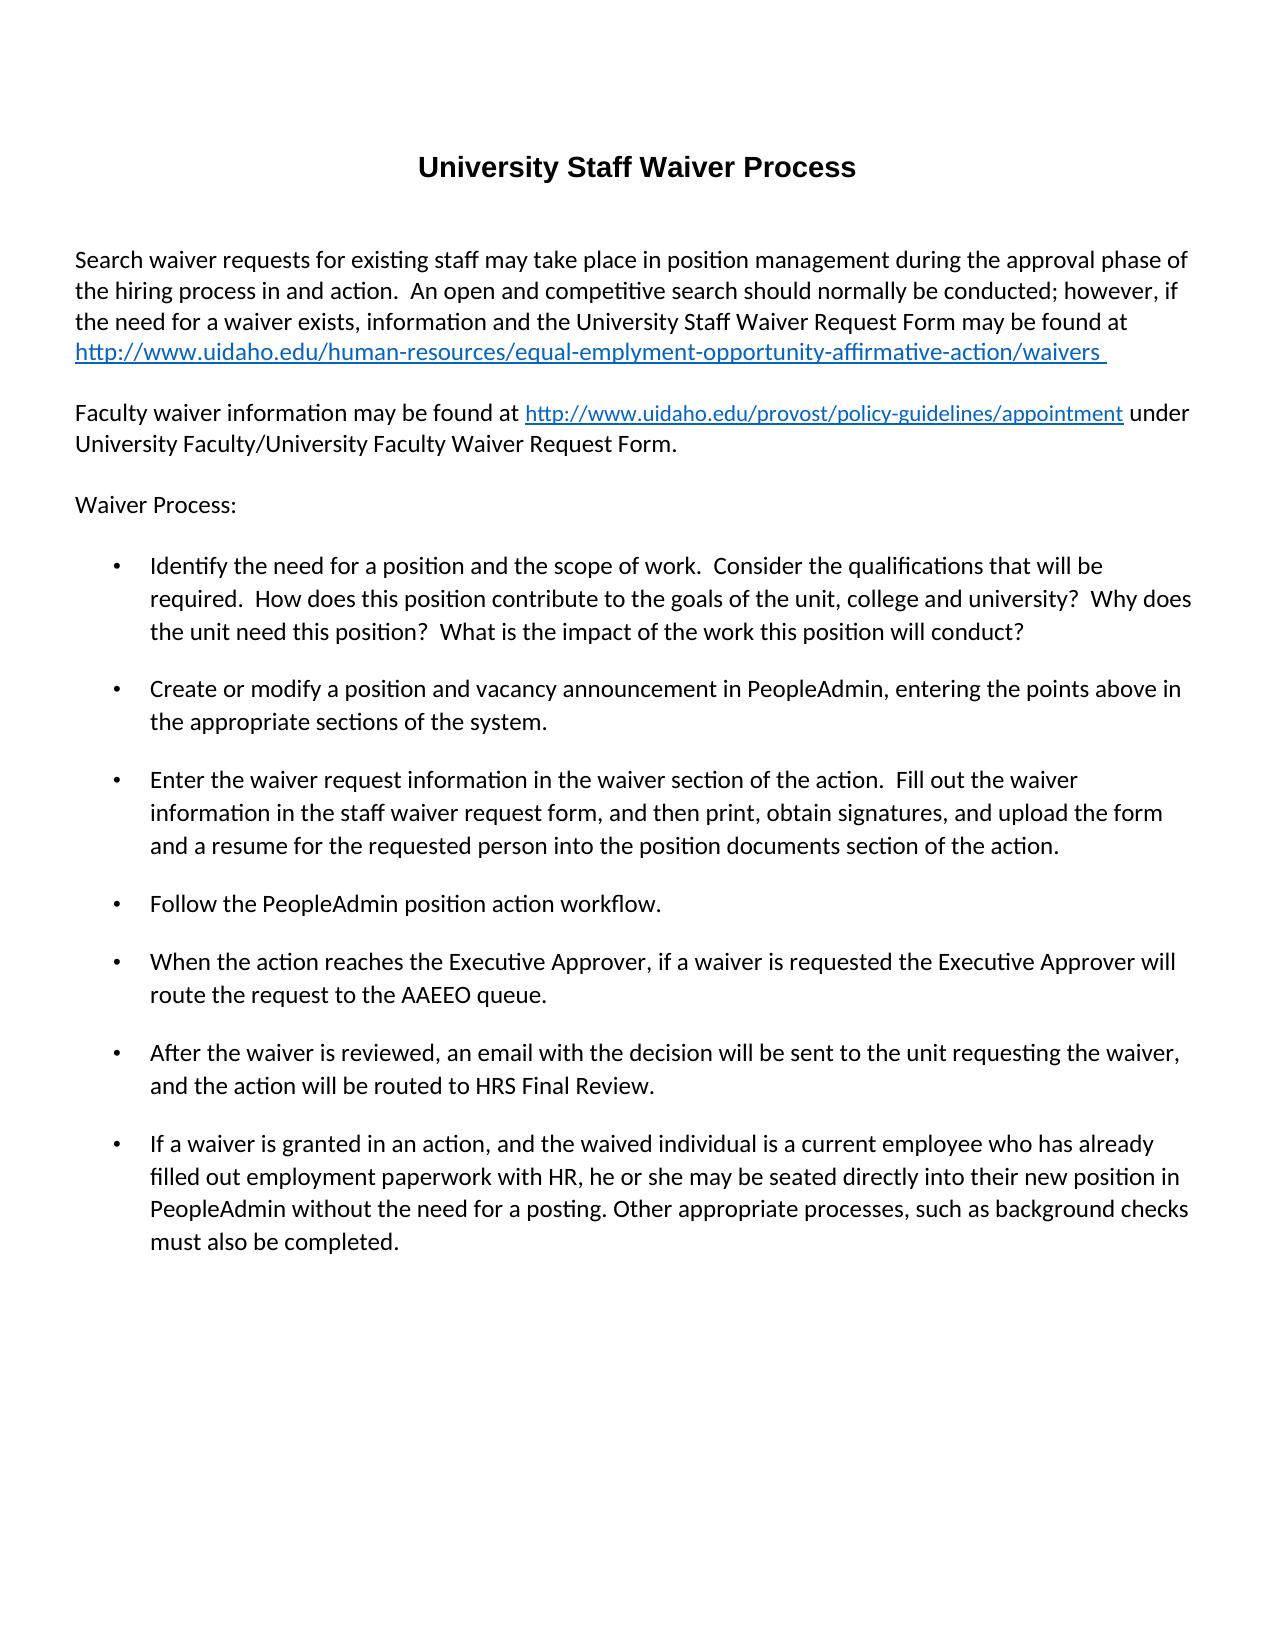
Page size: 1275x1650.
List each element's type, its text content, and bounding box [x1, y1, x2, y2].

text Faculty waiver information may be found at http://www.uidaho.edu/provost/policy-guidelines/appointment under University Faculty/University Faculty Waiver Request Form. [75, 397, 1200, 458]
list After the waiver is reviewed, an email with the decision will be sent to the unit requesting the waiver, and the action will be routed to HRS Final Review. [112, 1037, 1200, 1100]
text University Staff Waiver Process [75, 150, 1200, 183]
list If a waiver is granted in an action, and the waived individual is a current employee who has already filled out employment paperwork with HR, he or she may be seated directly into their new position in PeopleAdmin without the need for a posting. Other appropriate processes, such as background checks must also be completed. [112, 1128, 1200, 1257]
list Create or modify a position and vacancy announcement in PeopleAdmin, entering the points above in the appropriate sections of the system. [112, 673, 1200, 737]
list Enter the waiver request information in the waiver section of the action. Fill out the waiver information in the staff waiver request form, and then print, obtain signatures, and upload the form and a resume for the requested person into the position documents section of the action. [112, 764, 1200, 861]
text Search waiver requests for existing staff may take place in position management during the approval phase of the hiring process in and action. An open and competitive search should normally be conducted; however, if the need for a waiver exists, information and the University Staff Waiver Request Form may be found at http://www.uidaho.edu/human-resources/equal-emplyment-opportunity-affirmative-action/waivers [75, 244, 1200, 367]
text Waiver Process: [75, 489, 1200, 519]
list When the action reaches the Executive Approver, if a waiver is requested the Executive Approver will route the request to the AAEEO queue. [112, 946, 1200, 1009]
list Follow the PeopleAdmin position action workflow. [112, 888, 1200, 919]
list Identify the need for a position and the scope of work. Consider the qualifications that will be required. How does this position contribute to the goals of the unit, college and university? Why does the unit need this position? What is the impact of the work this position will conduct? [112, 550, 1200, 646]
